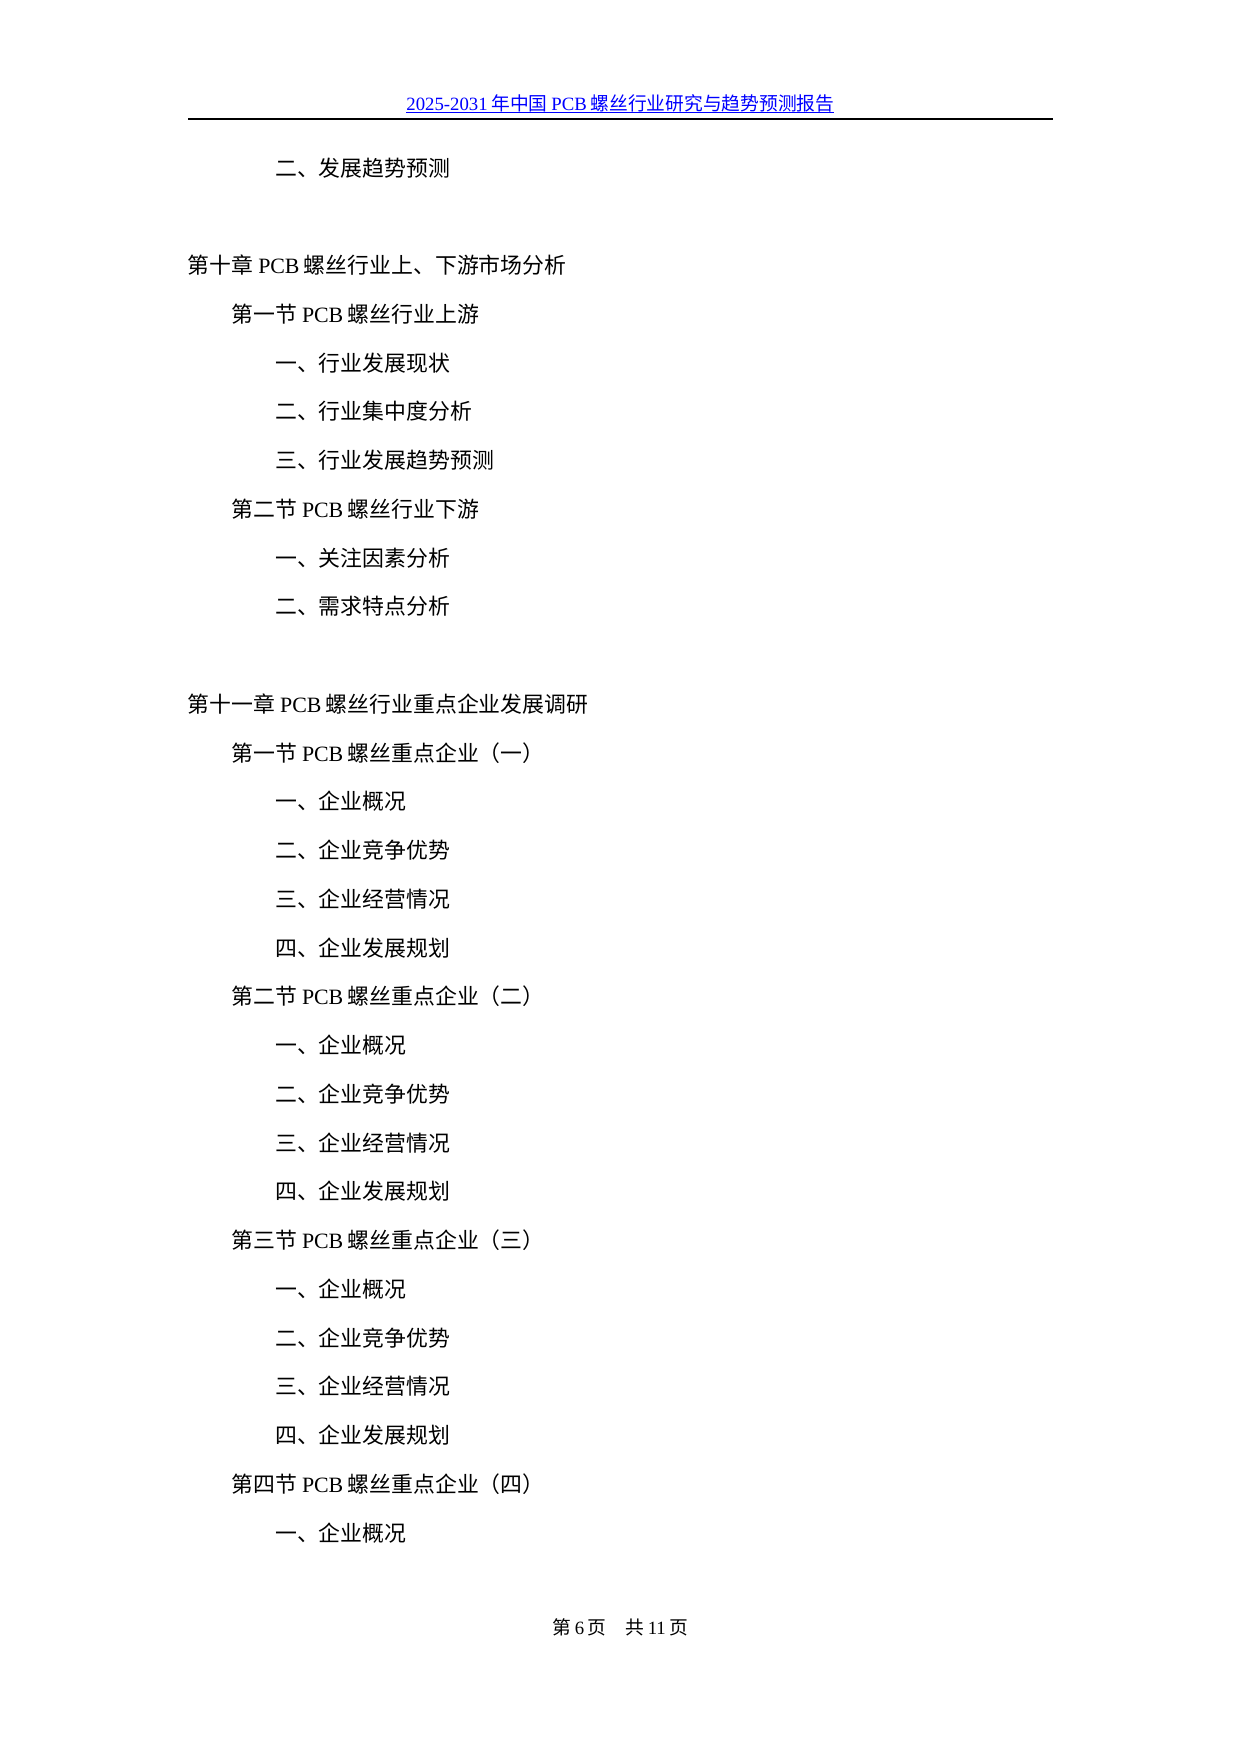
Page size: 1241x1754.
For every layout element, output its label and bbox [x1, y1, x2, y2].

text [187, 150, 1053, 1548]
